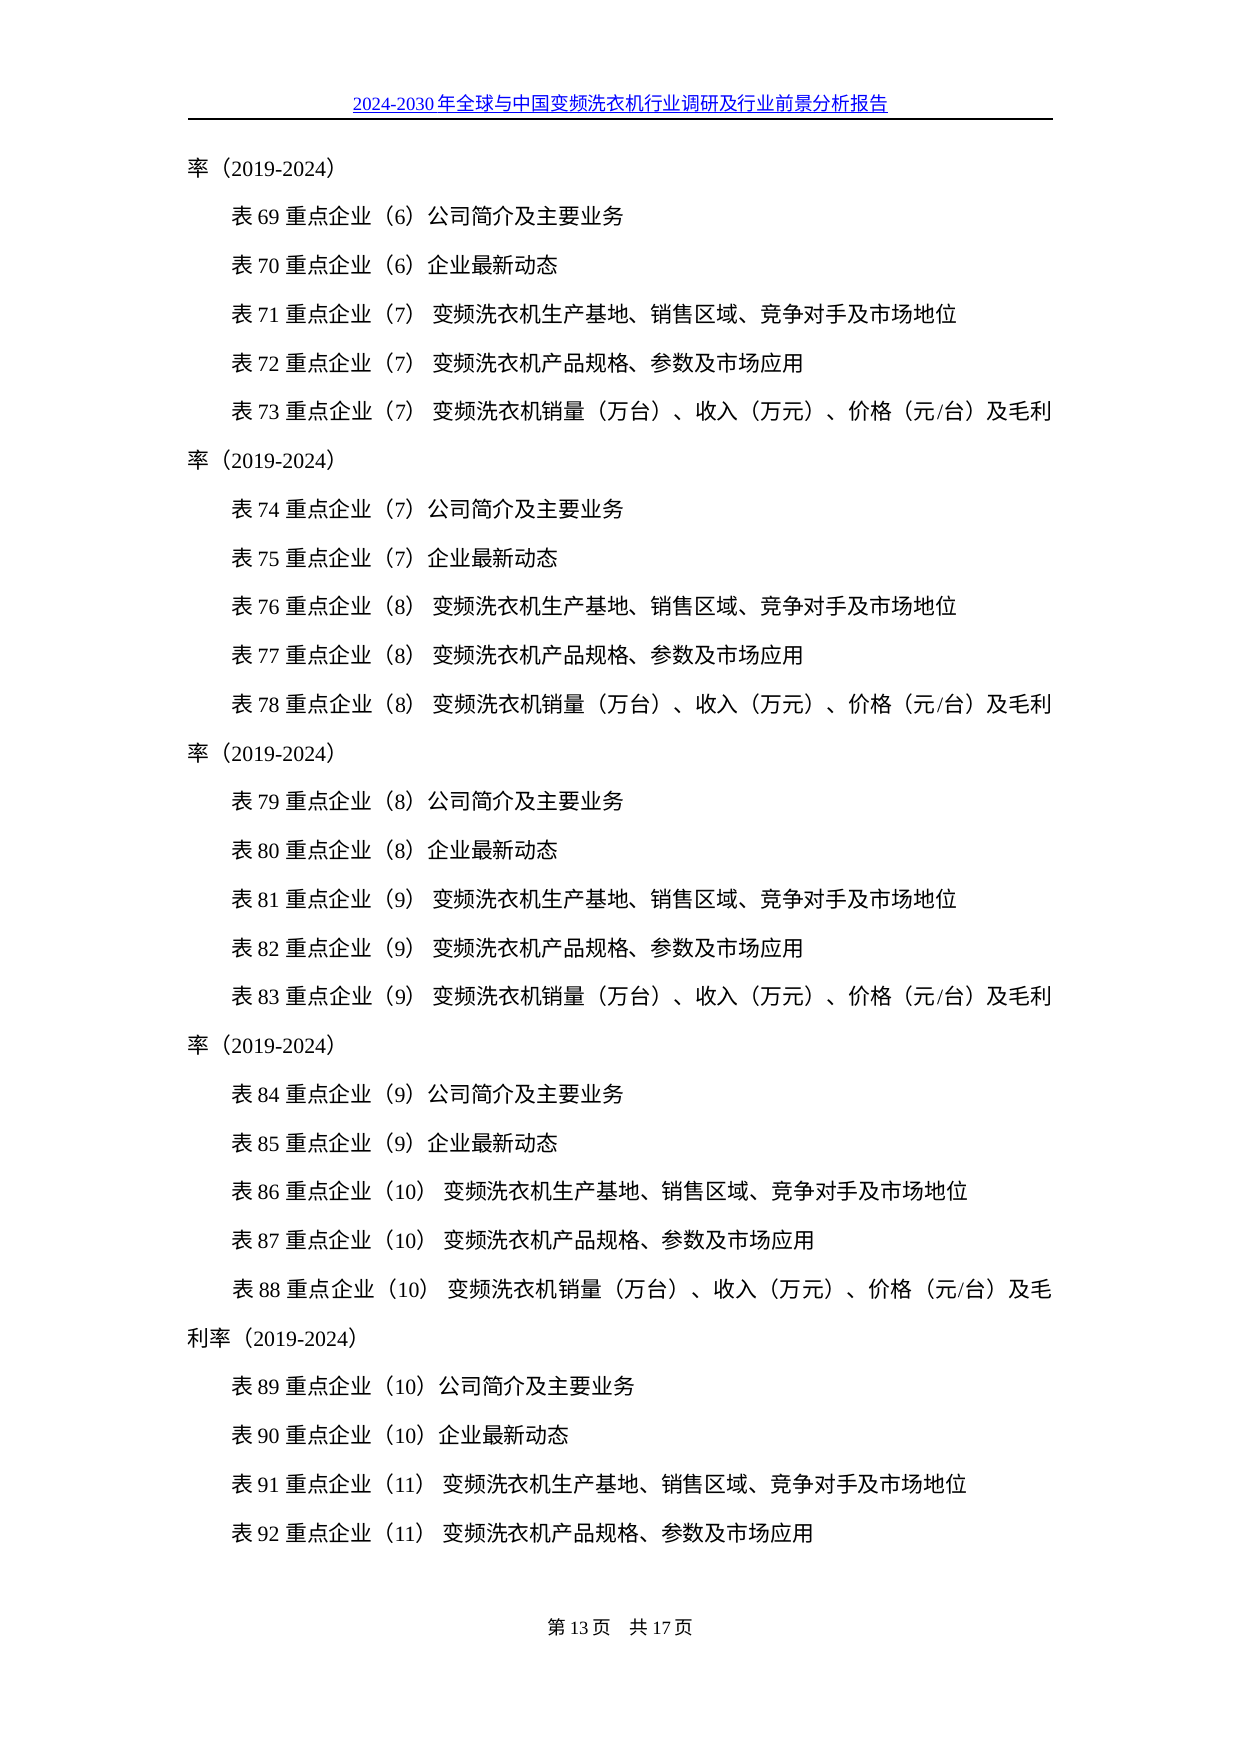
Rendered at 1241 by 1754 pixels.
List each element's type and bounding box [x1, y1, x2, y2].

text [187, 150, 1053, 1548]
